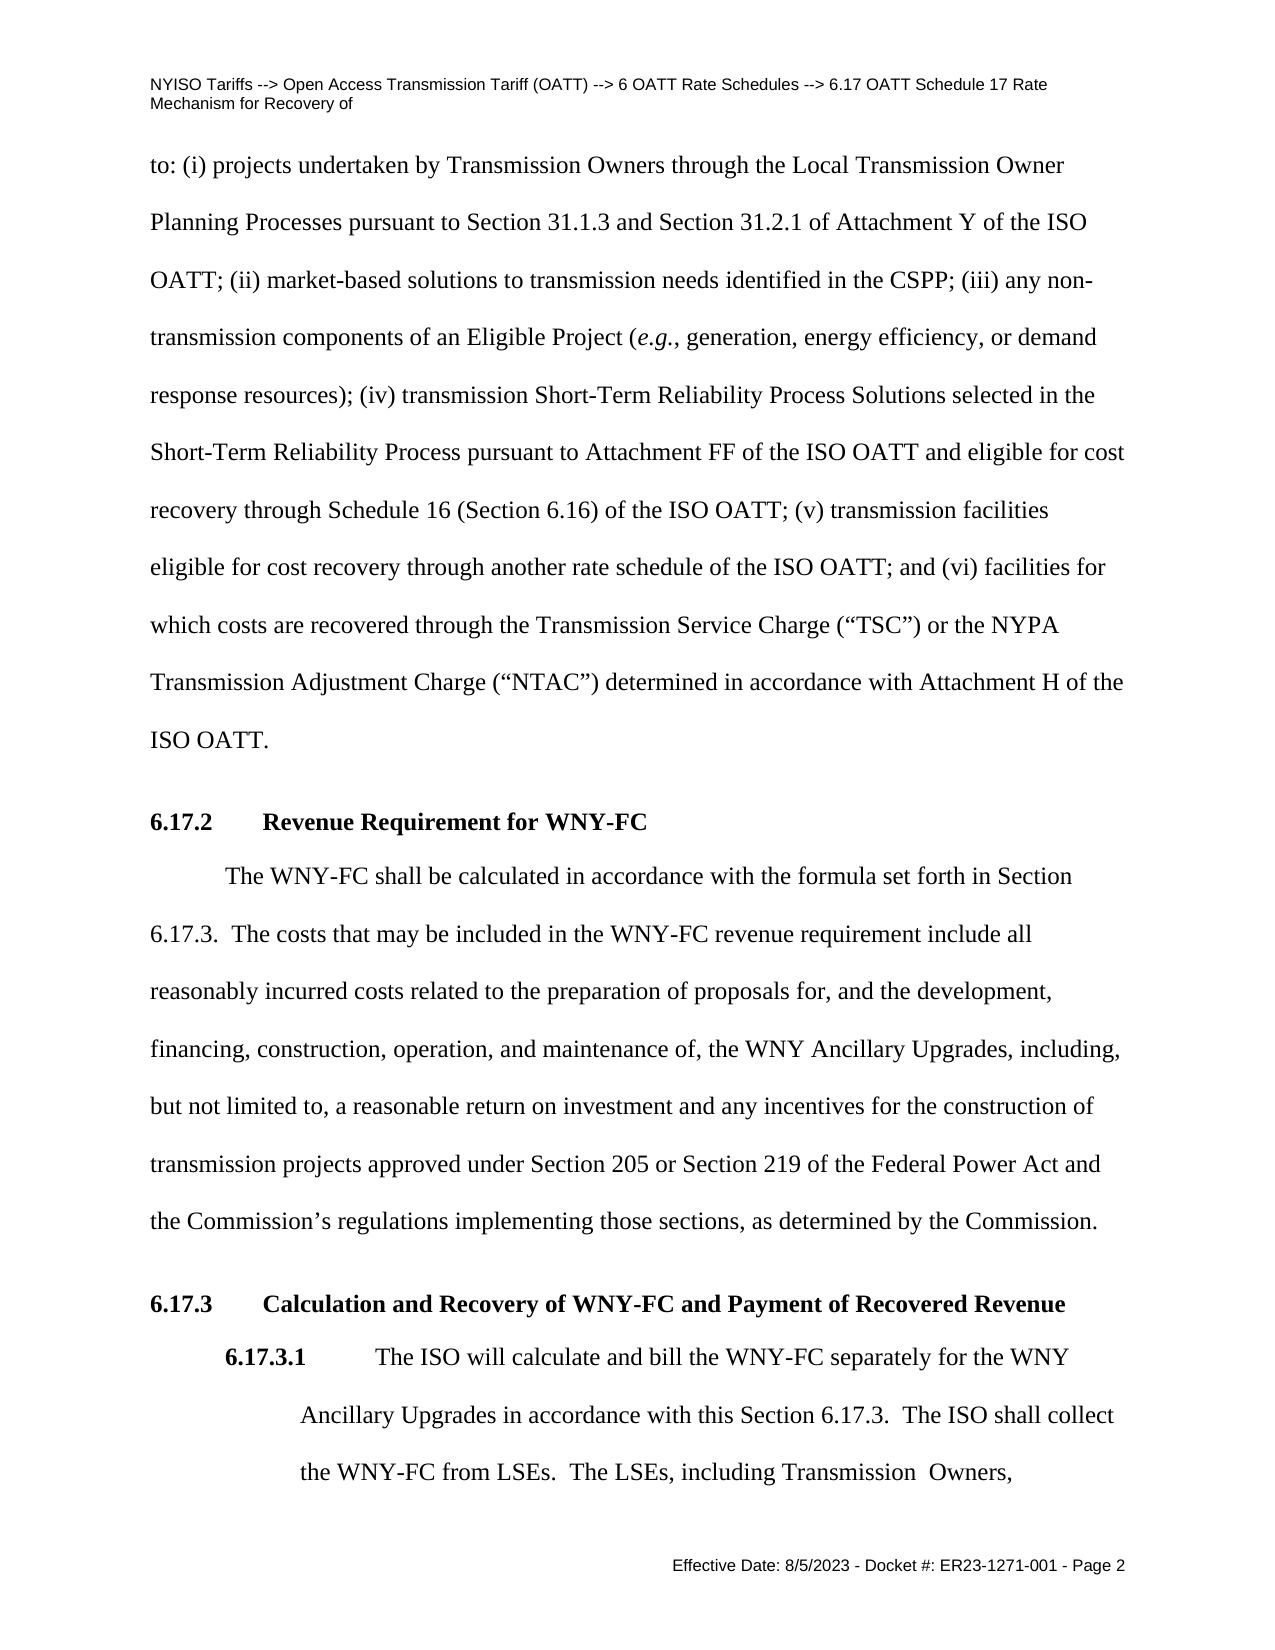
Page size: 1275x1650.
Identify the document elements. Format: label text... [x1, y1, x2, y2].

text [225, 1342, 1125, 1486]
text The WNY-FC shall be calculated in accordance with the formula set forth in Section 6.17.3. The costs that may be included in the WNY-FC revenue requirement include all reasonably incurred costs related to the preparation of proposals for, and the development, financing, construction, operation, and maintenance of, the WNY Ancillary Upgrades, including, but not limited to, a reasonable return on investment and any incentives for the construction of transmission projects approved under Section 205 or Section 219 of the Federal Power Act and the Commission’s regulations implementing those sections, as determined by the Commission. [150, 861, 1125, 1235]
subtitle 6.17.2 Revenue Requirement for WNY-FC [150, 807, 1125, 836]
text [150, 150, 1125, 754]
subtitle 6.17.3 Calculation and Recovery of WNY-FC and Payment of Recovered Revenue [150, 1289, 1125, 1317]
